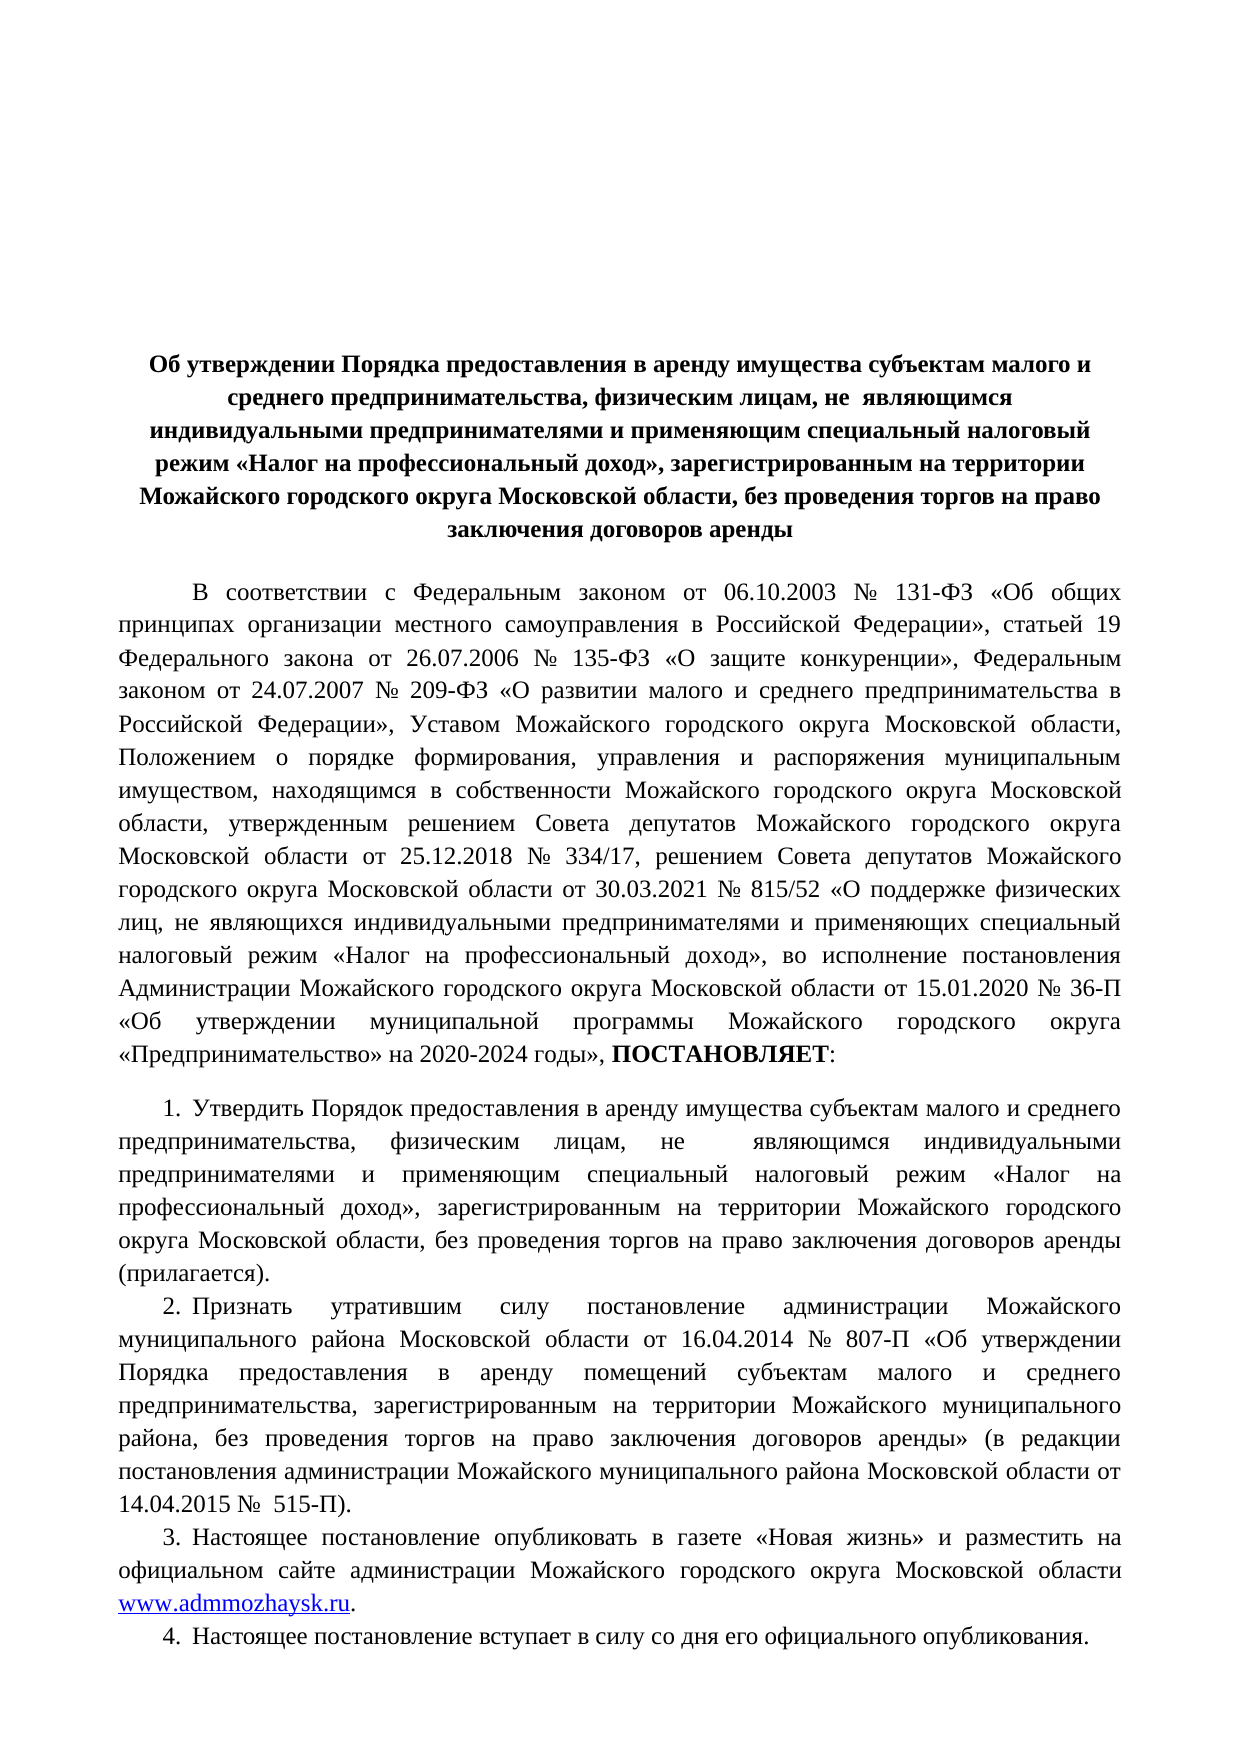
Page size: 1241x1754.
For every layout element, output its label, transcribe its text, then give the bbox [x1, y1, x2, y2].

list Настоящее постановление вступает в силу со дня его официального опубликования. [118, 1621, 1122, 1650]
list Признать утратившим силу постановление администрации Можайского муниципального района Московской области от 16.04.2014 № 807-П «Об утверждении Порядка предоставления в аренду помещений субъектам малого и среднего предпринимательства, зарегистрированным на территории Можайского муниципального района, без проведения торгов на право заключения договоров аренды» (в редакции постановления администрации Можайского муниципального района Московской области от 14.04.2015 № 515-П). [118, 1291, 1122, 1518]
list Настоящее постановление опубликовать в газете «Новая жизнь» и разместить на официальном сайте администрации Можайского городского округа Московской области www.admmozhaysk.ru. [118, 1522, 1122, 1617]
text Об утверждении Порядка предоставления в аренду имущества субъектам малого и среднего предпринимательства, физическим лицам, не являющимся индивидуальными предпринимателями и применяющим специальный налоговый режим «Налог на профессиональный доход», зарегистрированным на территории Можайского городского округа Московской области, без проведения торгов на право заключения договоров аренды [118, 349, 1122, 543]
list Утвердить Порядок предоставления в аренду имущества субъектам малого и среднего предпринимательства, физическим лицам, не являющимся индивидуальными предпринимателями и применяющим специальный налоговый режим «Налог на профессиональный доход», зарегистрированным на территории Можайского городского округа Московской области, без проведения торгов на право заключения договоров аренды (прилагается). [118, 1093, 1122, 1287]
text В соответствии с Федеральным законом от 06.10.2003 № 131-ФЗ «Об общих принципах организации местного самоуправления в Российской Федерации», статьей 19 Федерального закона от 26.07.2006 № 135-ФЗ «О защите конкуренции», Федеральным законом от 24.07.2007 № 209-ФЗ «О развитии малого и среднего предпринимательства в Российской Федерации», Уставом Можайского городского округа Московской области, Положением о порядке формирования, управления и распоряжения муниципальным имуществом, находящимся в собственности Можайского городского округа Московской области, утвержденным решением Совета депутатов Можайского городского округа Московской области от 25.12.2018 № 334/17, решением Совета депутатов Можайского городского округа Московской области от 30.03.2021 № 815/52 «О поддержке физических лиц, не являющихся индивидуальными предпринимателями и применяющих специальный налоговый режим «Налог на профессиональный доход», во исполнение постановления Администрации Можайского городского округа Московской области от 15.01.2020 № 36-П «Об утверждении муниципальной программы Можайского городского округа «Предпринимательство» на 2020-2024 годы», ПОСТАНОВЛЯЕТ: [118, 577, 1122, 1068]
